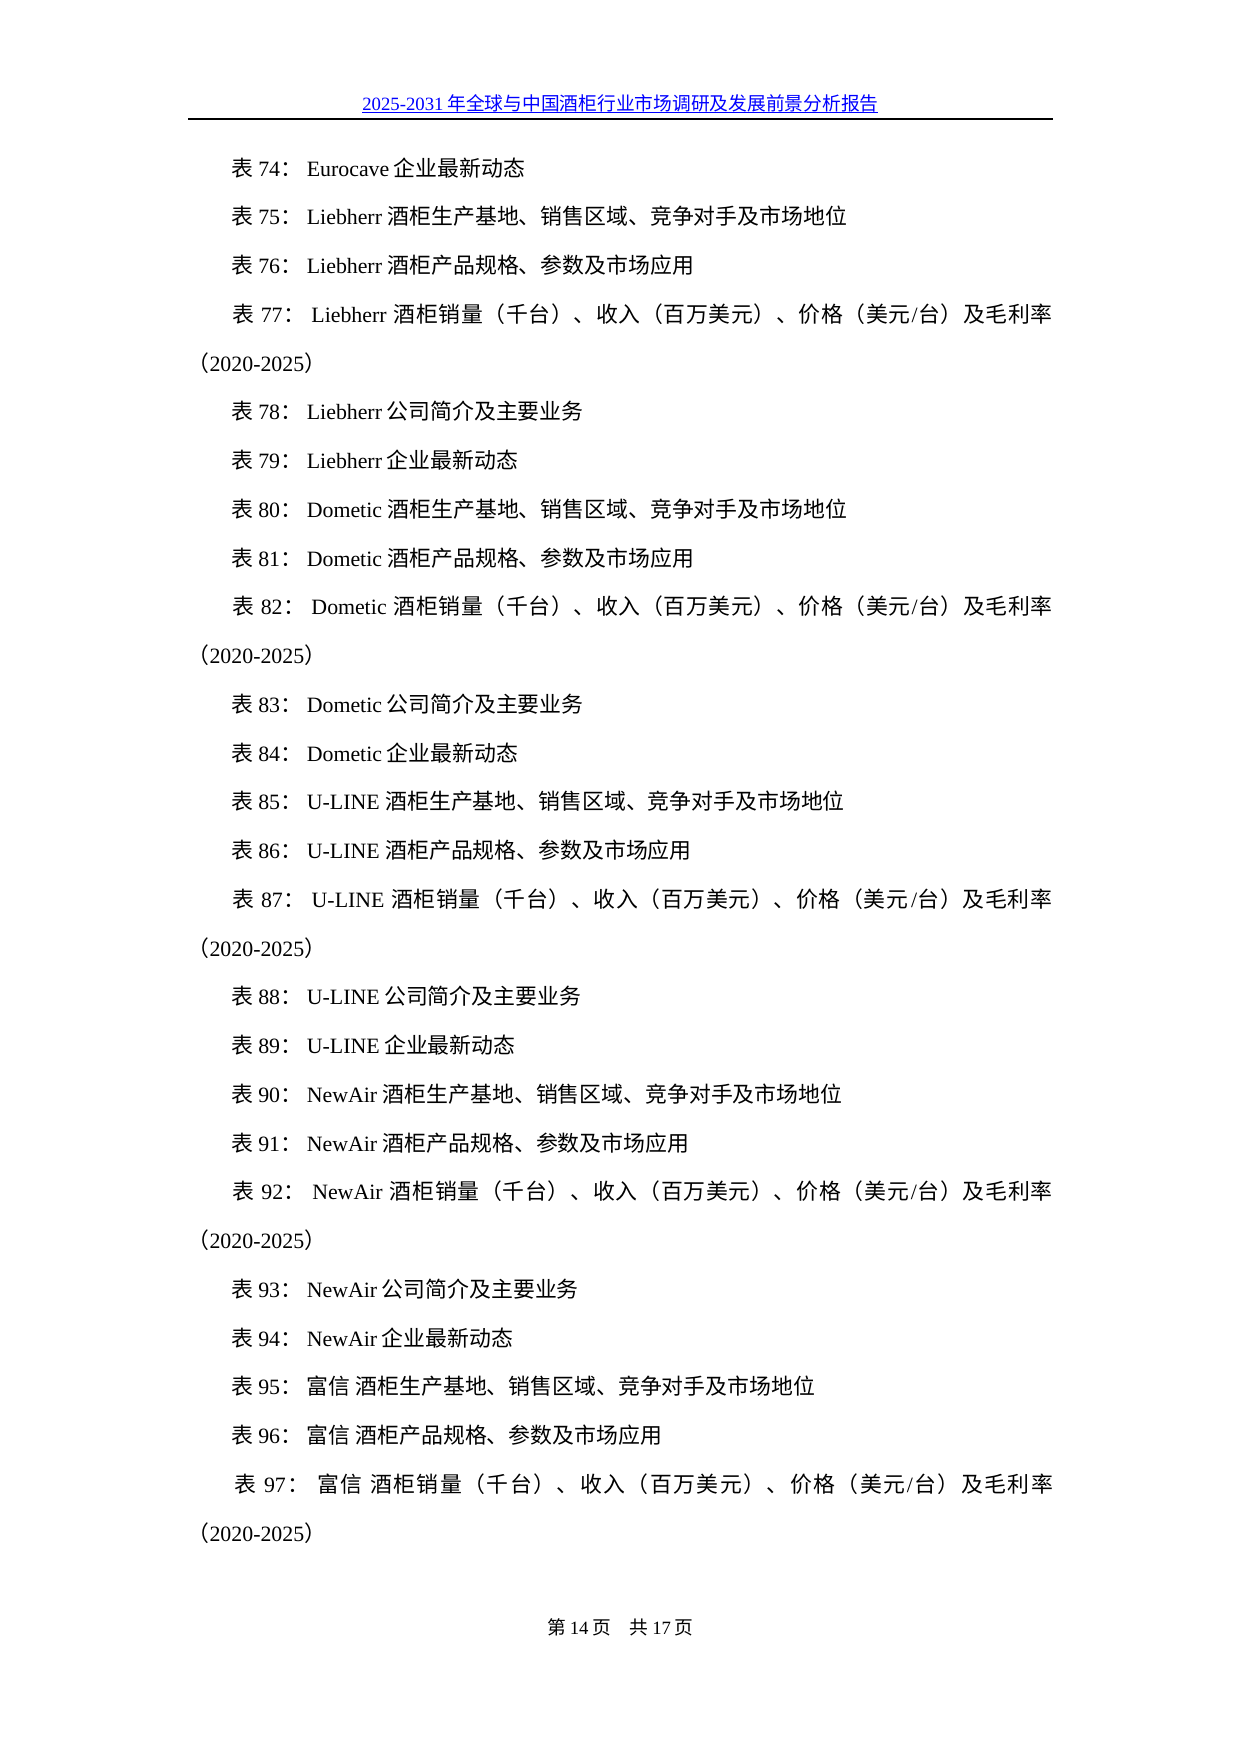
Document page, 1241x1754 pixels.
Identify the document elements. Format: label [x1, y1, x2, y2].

text [187, 150, 1053, 1548]
